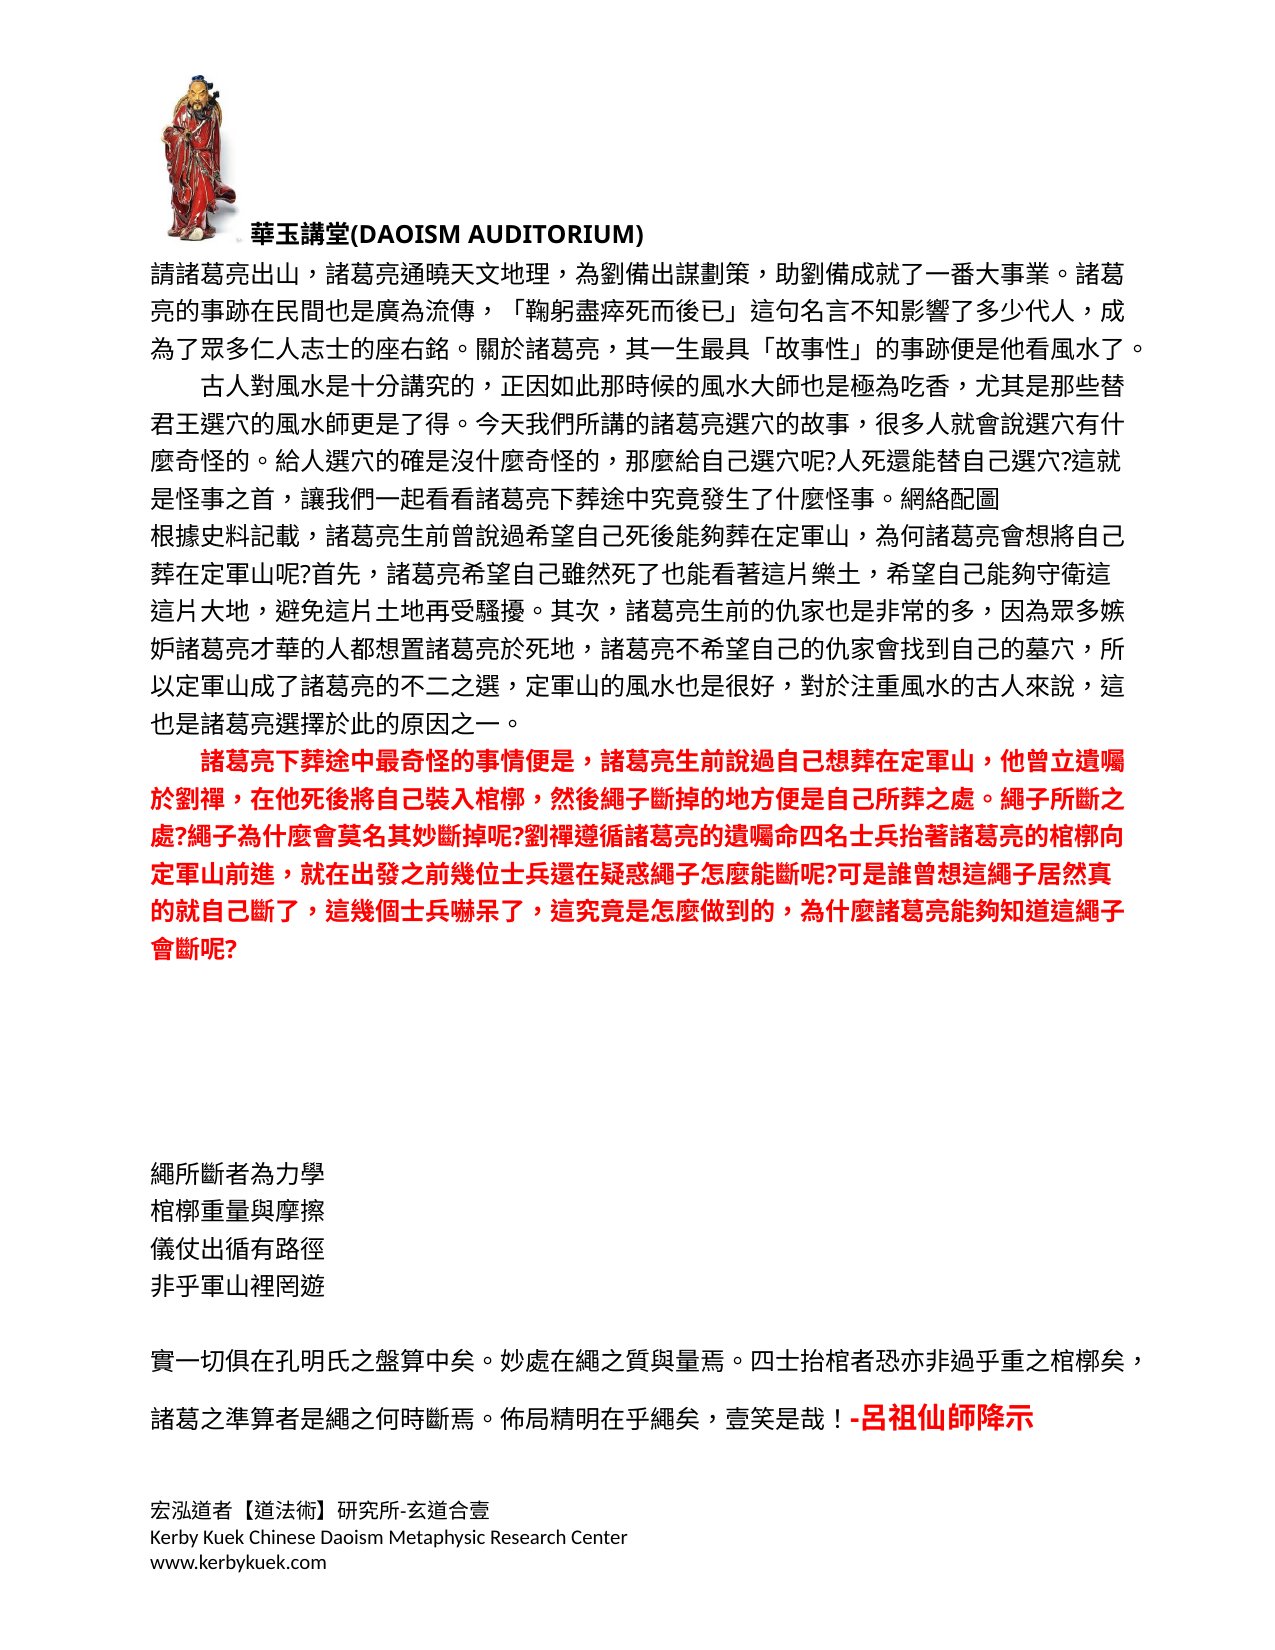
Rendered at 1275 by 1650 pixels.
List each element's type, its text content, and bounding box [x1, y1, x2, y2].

text 棺槨重量與摩擦 [150, 1191, 1125, 1229]
text 根據史料記載，諸葛亮生前曾說過希望自己死後能夠葬在定軍山，為何諸葛亮會想將自己葬在定軍山呢?首先，諸葛亮希望自己雖然死了也能看著這片樂土，希望自己能夠守衛這這片大地，避免這片土地再受騷擾。其次，諸葛亮生前的仇家也是非常的多，因為眾多嫉妒諸葛亮才華的人都想置諸葛亮於死地，諸葛亮不希望自己的仇家會找到自己的墓穴，所以定軍山成了諸葛亮的不二之選，定軍山的風水也是很好，對於注重風水的古人來說，這也是諸葛亮選擇於此的原因之一。 [150, 516, 1125, 741]
text 實一切俱在孔明氏之盤算中矣。妙處在繩之質與量焉。四士抬棺者恐亦非過乎重之棺槨矣，諸葛之準算者是繩之何時斷焉。佈局精明在乎繩矣，壹笑是哉！-呂祖仙師降示 [150, 1341, 1125, 1454]
text 儀仗出循有路徑 [150, 1229, 1125, 1266]
picture [150, 75, 244, 244]
text 古人對風水是十分講究的，正因如此那時候的風水大師也是極為吃香，尤其是那些替君王選穴的風水師更是了得。今天我們所講的諸葛亮選穴的故事，很多人就會說選穴有什麼奇怪的。給人選穴的確是沒什麼奇怪的，那麼給自己選穴呢?人死還能替自己選穴?這就是怪事之首，讓我們一起看看諸葛亮下葬途中究竟發生了什麼怪事。網絡配圖 [150, 366, 1125, 516]
text 非乎軍山裡罔遊 [150, 1266, 1125, 1304]
text 繩所斷者為力學 [150, 1154, 1125, 1191]
text 諸葛亮下葬途中最奇怪的事情便是，諸葛亮生前說過自己想葬在定軍山，他曾立遺囑於劉禪，在他死後將自己裝入棺槨，然後繩子斷掉的地方便是自己所葬之處。繩子所斷之處?繩子為什麼會莫名其妙斷掉呢?劉禪遵循諸葛亮的遺囑命四名士兵抬著諸葛亮的棺槨向定軍山前進，就在出發之前幾位士兵還在疑惑繩子怎麼能斷呢?可是誰曾想這繩子居然真的就自己斷了，這幾個士兵嚇呆了，這究竟是怎麼做到的，為什麼諸葛亮能夠知道這繩子會斷呢? [150, 741, 1125, 966]
